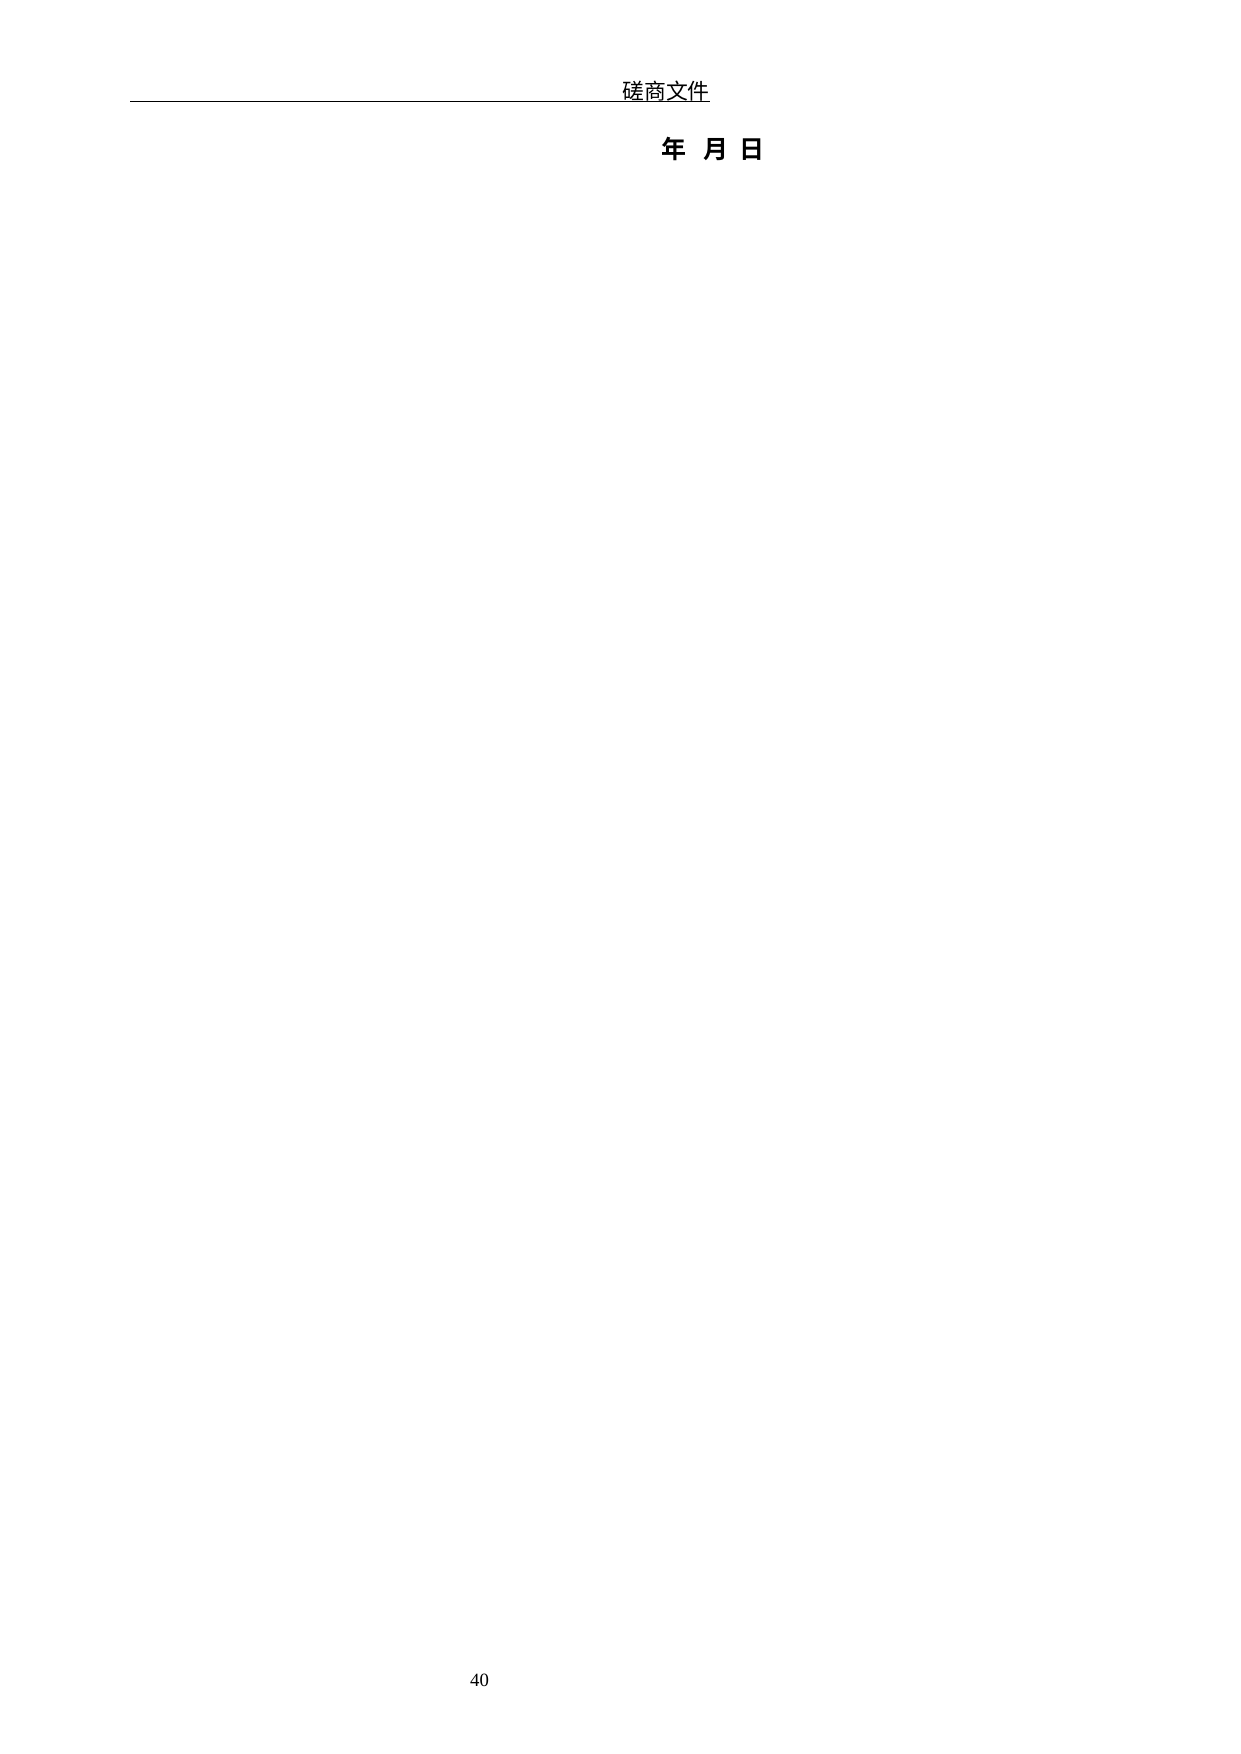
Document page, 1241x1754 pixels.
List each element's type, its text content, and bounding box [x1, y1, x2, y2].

text 年 月 日 [130, 130, 1060, 166]
